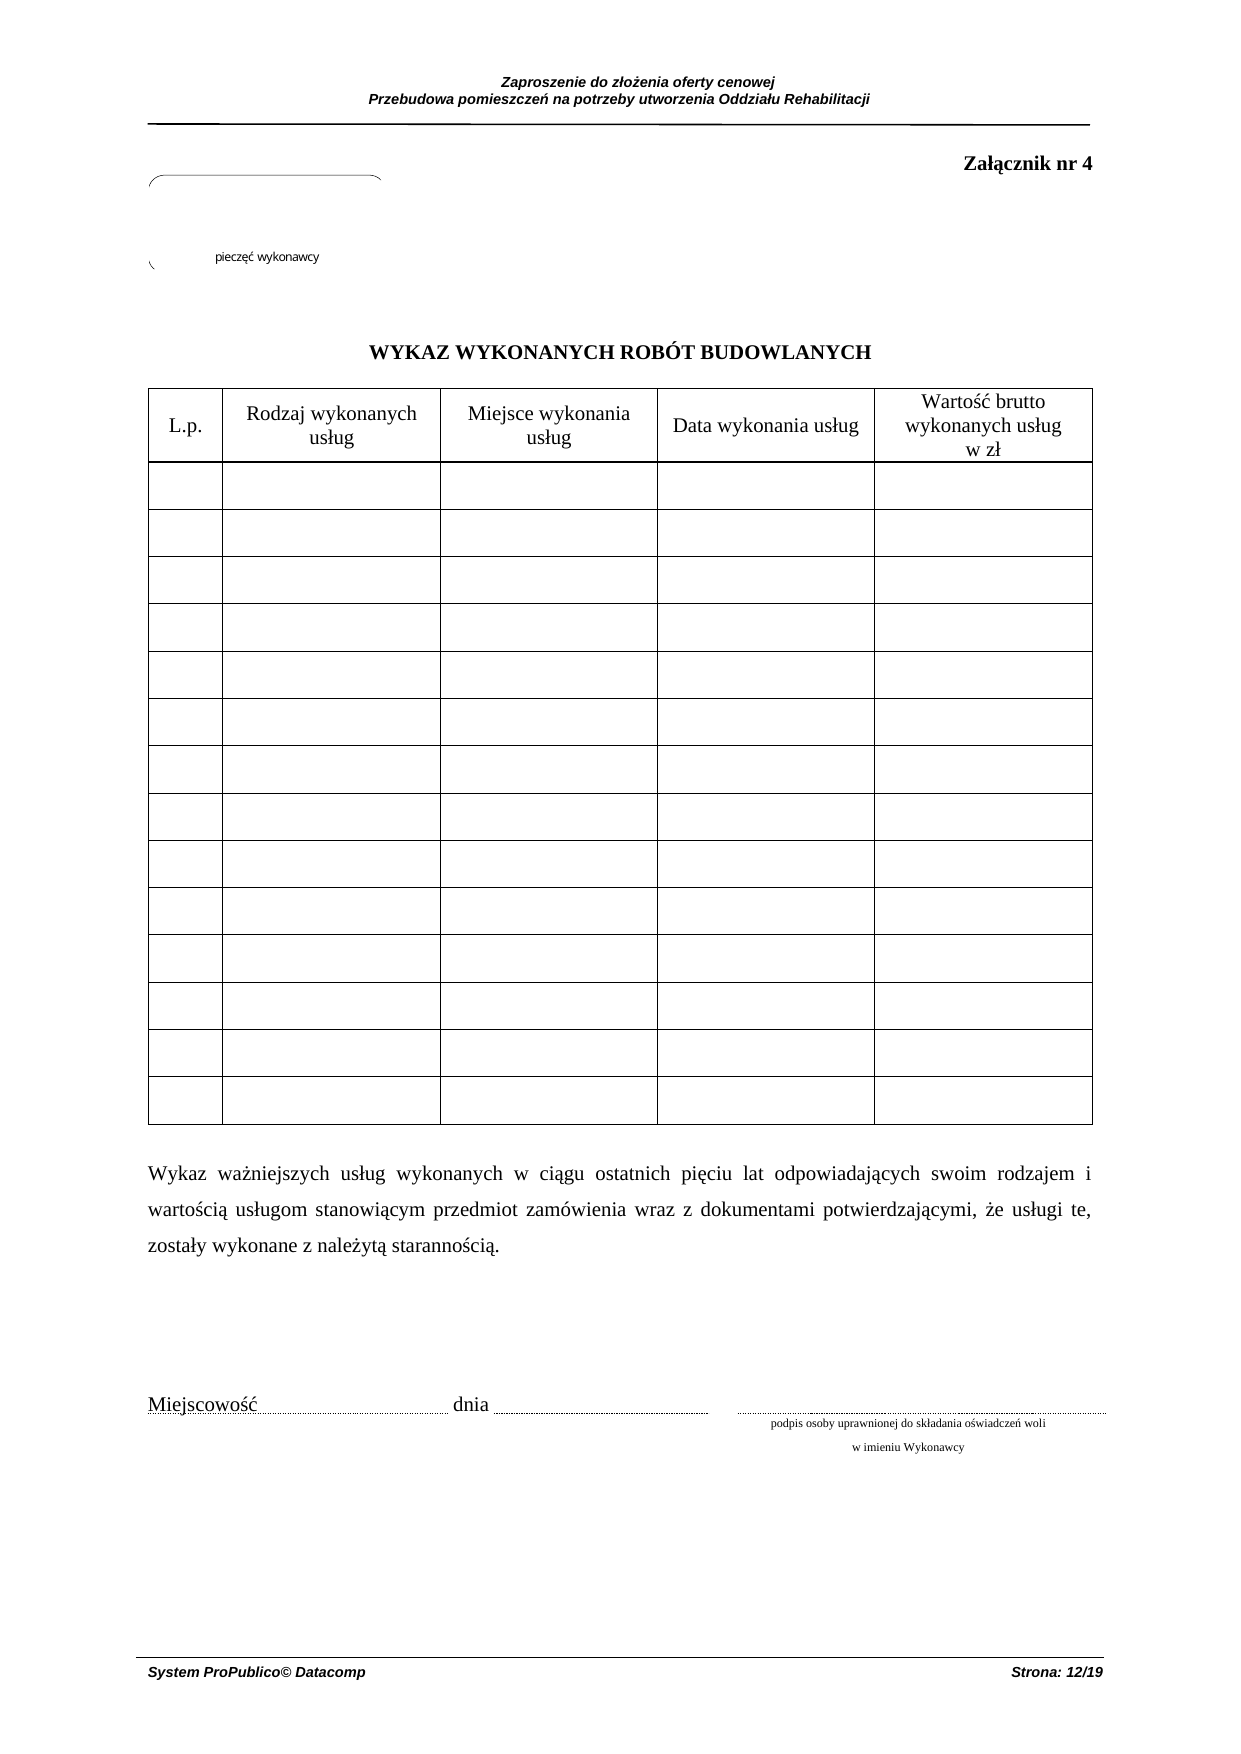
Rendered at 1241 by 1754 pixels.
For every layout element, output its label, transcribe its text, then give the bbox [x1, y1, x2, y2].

table_cell [223, 746, 440, 792]
table_cell [441, 604, 657, 651]
table_cell [658, 1030, 874, 1076]
table_header Data wykonania usług [658, 389, 874, 461]
table_cell [875, 463, 1092, 509]
text podpis osoby uprawnionej do składania oświadczeń woli [724, 1416, 1092, 1440]
table_cell [441, 983, 657, 1029]
table_cell [223, 841, 440, 887]
table_cell [149, 935, 222, 982]
table_cell [149, 1077, 222, 1123]
table_cell [875, 888, 1092, 934]
text WYKAZ WYKONANYCH ROBÓT BUDOWLANYCH [148, 340, 1092, 364]
table_cell [441, 510, 657, 556]
table_cell [149, 888, 222, 934]
text w imieniu Wykonawcy [724, 1440, 1092, 1464]
table_cell [658, 888, 874, 934]
table_cell [149, 746, 222, 792]
table_cell [658, 794, 874, 840]
table_header Miejsce wykonania usług [441, 389, 657, 461]
table_cell [441, 557, 657, 603]
table_cell [223, 463, 440, 509]
table_cell [658, 652, 874, 698]
table_cell [223, 699, 440, 745]
table_cell [441, 1077, 657, 1123]
text Wykaz ważniejszych usług wykonanych w ciągu ostatnich pięciu lat odpowiadających swoim rodzajem i wartością usługom stanowiącym przedmiot zamówienia wraz z dokumentami potwierdzającymi, że usługi te, zostały wykonane z należytą starannością. [148, 1161, 1092, 1257]
table_cell [658, 557, 874, 603]
table_cell [658, 699, 874, 745]
table_cell [223, 604, 440, 651]
table_cell [441, 746, 657, 792]
table_cell [441, 794, 657, 840]
table_cell [149, 794, 222, 840]
table_cell [149, 463, 222, 509]
table_cell [875, 841, 1092, 887]
table_cell [875, 510, 1092, 556]
table_cell [223, 794, 440, 840]
table_cell [875, 699, 1092, 745]
table_cell [875, 604, 1092, 651]
table_header Rodzaj wykonanych usług [223, 389, 440, 461]
table_cell [149, 604, 222, 651]
table_cell [149, 983, 222, 1029]
table_cell [658, 510, 874, 556]
table_cell [149, 652, 222, 698]
table_cell [658, 983, 874, 1029]
table_cell [441, 652, 657, 698]
table_cell [441, 1030, 657, 1076]
table_cell [149, 841, 222, 887]
table_cell [223, 652, 440, 698]
table_cell [223, 557, 440, 603]
table_cell [149, 1030, 222, 1076]
text Miejscowość dnia [148, 1392, 1092, 1416]
table_header Wartość brutto wykonanych usług w zł [875, 389, 1092, 461]
table_cell [875, 1077, 1092, 1123]
table_cell [441, 935, 657, 982]
table_cell [875, 1030, 1092, 1076]
table_cell [658, 463, 874, 509]
table_cell [149, 699, 222, 745]
table_cell [223, 983, 440, 1029]
table_cell [149, 557, 222, 603]
table_header L.p. [149, 389, 222, 461]
table_cell [875, 935, 1092, 982]
table_cell [875, 794, 1092, 840]
table_cell [875, 983, 1092, 1029]
table_cell [441, 841, 657, 887]
table_cell [223, 510, 440, 556]
table_cell [658, 1077, 874, 1123]
table_cell [441, 463, 657, 509]
table_cell [875, 652, 1092, 698]
table_cell [223, 888, 440, 934]
table_cell [441, 888, 657, 934]
table_cell [149, 510, 222, 556]
table_cell [223, 1030, 440, 1076]
table_cell [441, 699, 657, 745]
table_cell [875, 557, 1092, 603]
table_cell [875, 746, 1092, 792]
table_cell [223, 935, 440, 982]
table_cell [658, 935, 874, 982]
table_cell [658, 746, 874, 792]
table_cell [223, 1077, 440, 1123]
text Załącznik nr 4 [148, 150, 1092, 174]
table_cell [658, 604, 874, 651]
table_cell [658, 841, 874, 887]
